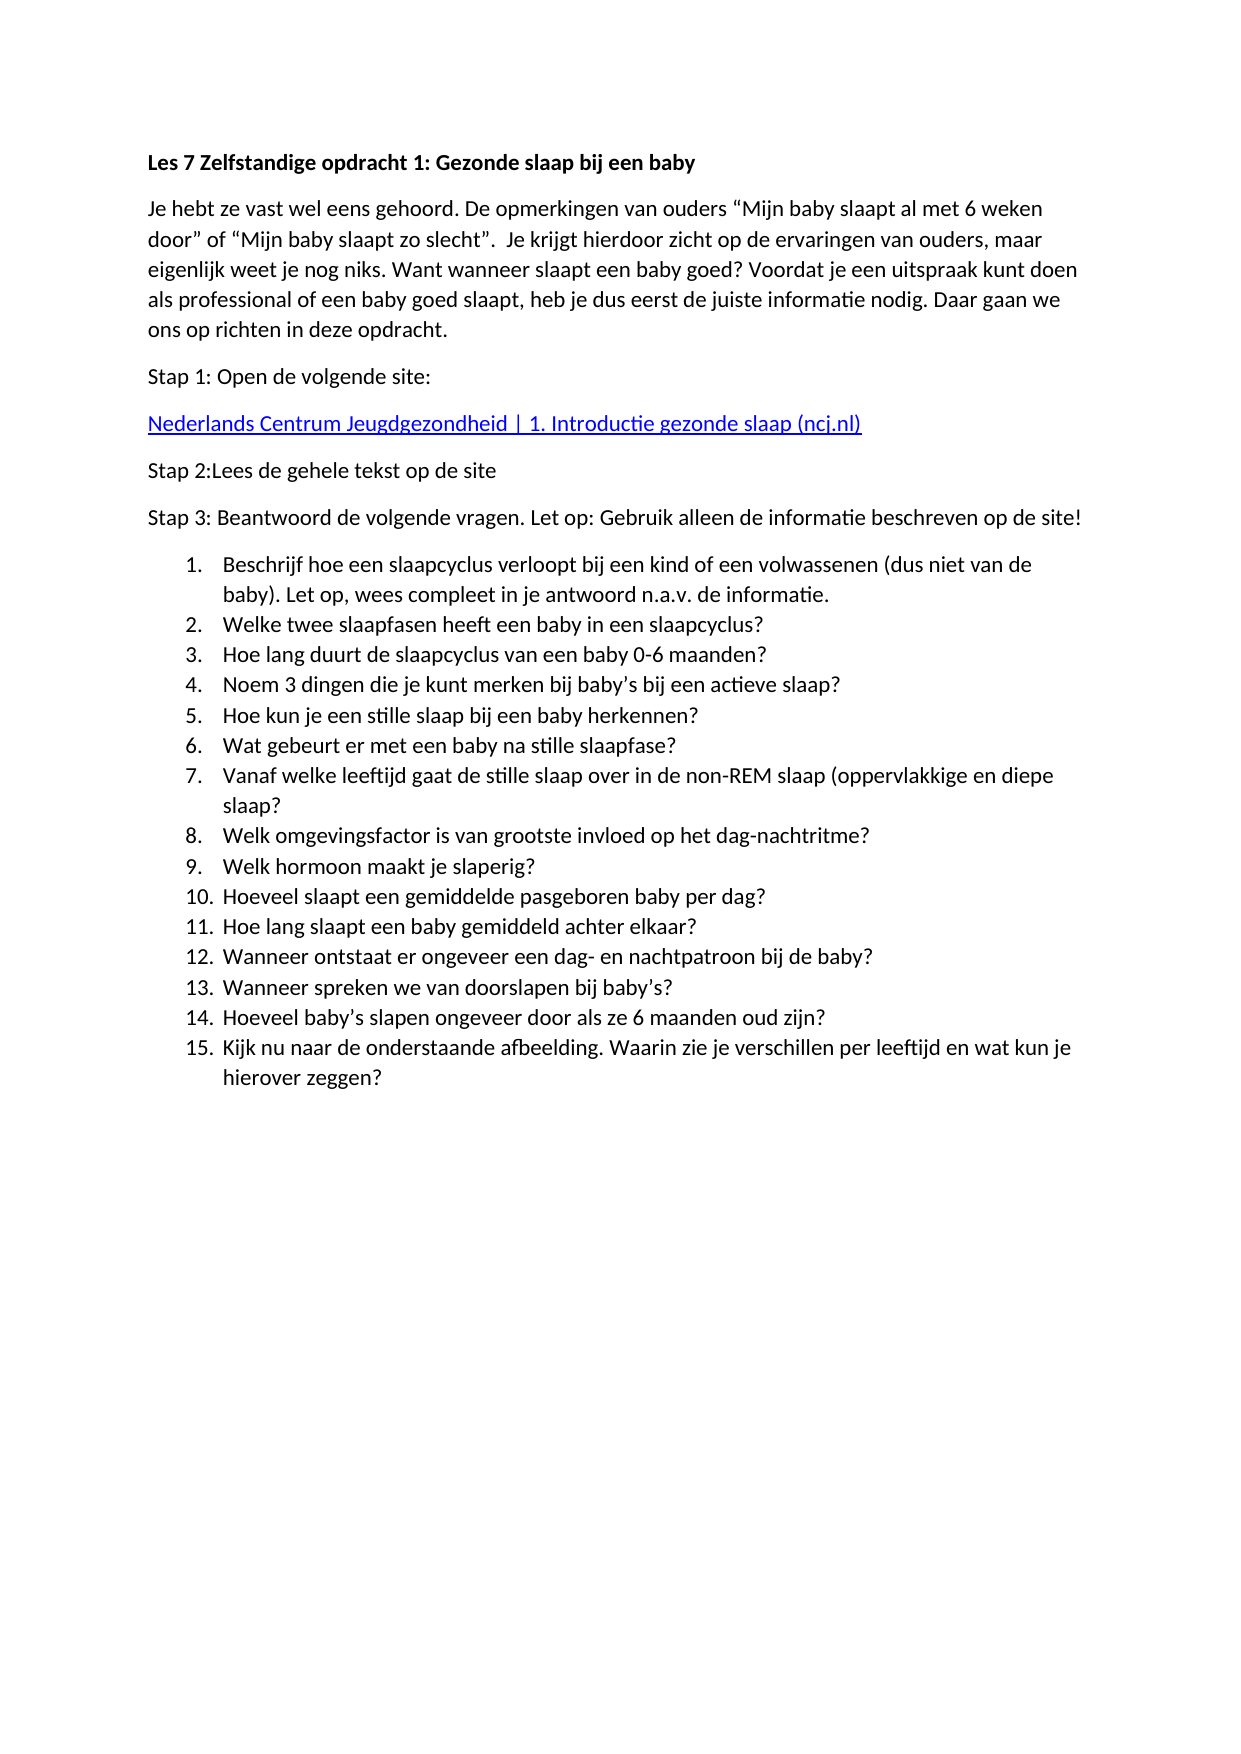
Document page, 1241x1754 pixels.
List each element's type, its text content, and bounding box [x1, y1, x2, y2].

text Stap 1: Open de volgende site: [148, 362, 1093, 390]
text Les 7 Zelfstandige opdracht 1: Gezonde slaap bij een baby [148, 148, 1093, 176]
list Vanaf welke leeftijd gaat de stille slaap over in de non-REM slaap (oppervlakkige en diepe slaap? [185, 761, 1093, 819]
list Hoe lang slaapt een baby gemiddeld achter elkaar? [185, 912, 1093, 940]
text Stap 2:Lees de gehele tekst op de site [148, 456, 1093, 484]
text Stap 3: Beantwoord de volgende vragen. Let op: Gebruik alleen de informatie beschreven op de site! [148, 503, 1093, 531]
list Welk hormoon maakt je slaperig? [185, 852, 1093, 880]
list Kijk nu naar de onderstaande afbeelding. Waarin zie je verschillen per leeftijd en wat kun je hierover zeggen? [185, 1033, 1093, 1091]
text Je hebt ze vast wel eens gehoord. De opmerkingen van ouders “Mijn baby slaapt al met 6 weken door” of “Mijn baby slaapt zo slecht”. Je krijgt hierdoor zicht op de ervaringen van ouders, maar eigenlijk weet je nog niks. Want wanneer slaapt een baby goed? Voordat je een uitspraak kunt doen als professional of een baby goed slaapt, heb je dus eerst de juiste informatie nodig. Daar gaan we ons op richten in deze opdracht. [148, 194, 1093, 343]
list Wanneer spreken we van doorslapen bij baby’s? [185, 973, 1093, 1001]
list Beschrijf hoe een slaapcyclus verloopt bij een kind of een volwassenen (dus niet van de baby). Let op, wees compleet in je antwoord n.a.v. de informatie. [185, 550, 1093, 608]
list Hoeveel slaapt een gemiddelde pasgeboren baby per dag? [185, 882, 1093, 910]
text Nederlands Centrum Jeugdgezondheid | 1. Introductie gezonde slaap (ncj.nl) [148, 409, 1093, 437]
list Welke twee slaapfasen heeft een baby in een slaapcyclus? [185, 610, 1093, 638]
list Hoeveel baby’s slapen ongeveer door als ze 6 maanden oud zijn? [185, 1003, 1093, 1031]
list Noem 3 dingen die je kunt merken bij baby’s bij een actieve slaap? [185, 671, 1093, 698]
list Hoe lang duurt de slaapcyclus van een baby 0-6 maanden? [185, 640, 1093, 668]
list Wanneer ontstaat er ongeveer een dag- en nachtpatroon bij de baby? [185, 942, 1093, 970]
list Wat gebeurt er met een baby na stille slaapfase? [185, 731, 1093, 759]
list Hoe kun je een stille slaap bij een baby herkennen? [185, 701, 1093, 729]
list Welk omgevingsfactor is van grootste invloed op het dag-nachtritme? [185, 822, 1093, 849]
